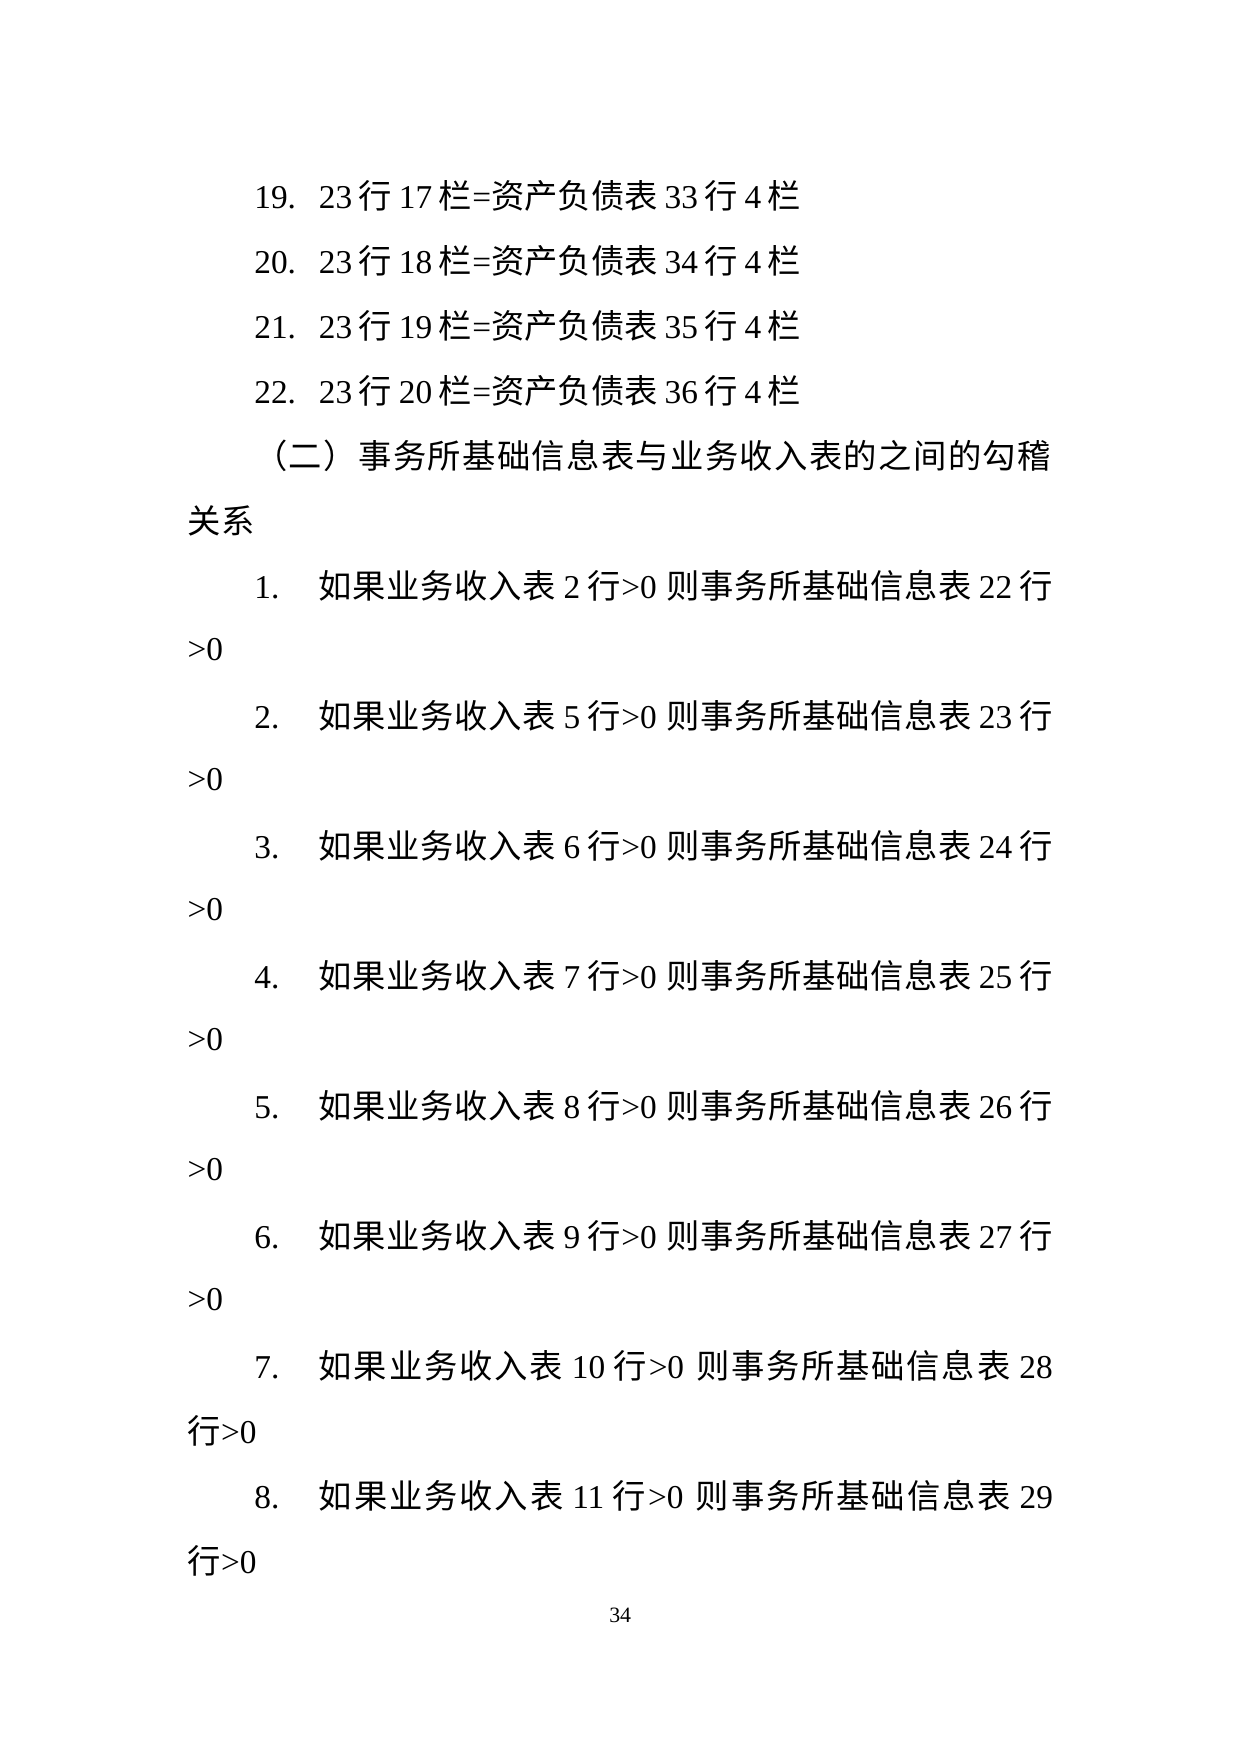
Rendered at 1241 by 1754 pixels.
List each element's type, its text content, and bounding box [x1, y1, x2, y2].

list 如果业务收入表6行>0 则事务所基础信息表24行>0 [187, 811, 1053, 941]
list 23行20栏=资产负债表36行4栏 [187, 356, 1053, 421]
list 如果业务收入表8行>0 则事务所基础信息表26行>0 [187, 1071, 1053, 1201]
list 如果业务收入表9行>0 则事务所基础信息表27行>0 [187, 1201, 1053, 1331]
list 如果业务收入表7行>0 则事务所基础信息表25行>0 [187, 941, 1053, 1071]
list 如果业务收入表11行>0 则事务所基础信息表29行>0 [187, 1461, 1053, 1591]
text （二）事务所基础信息表与业务收入表的之间的勾稽关系 [187, 421, 1053, 551]
list 23行19栏=资产负债表35行4栏 [187, 291, 1053, 356]
list 23行17栏=资产负债表33行4栏 [187, 161, 1053, 226]
list 如果业务收入表5行>0 则事务所基础信息表23行>0 [187, 681, 1053, 811]
list 23行18栏=资产负债表34行4栏 [187, 226, 1053, 291]
list 如果业务收入表2行>0 则事务所基础信息表22行>0 [187, 551, 1053, 681]
list 如果业务收入表10行>0 则事务所基础信息表28行>0 [187, 1331, 1053, 1461]
